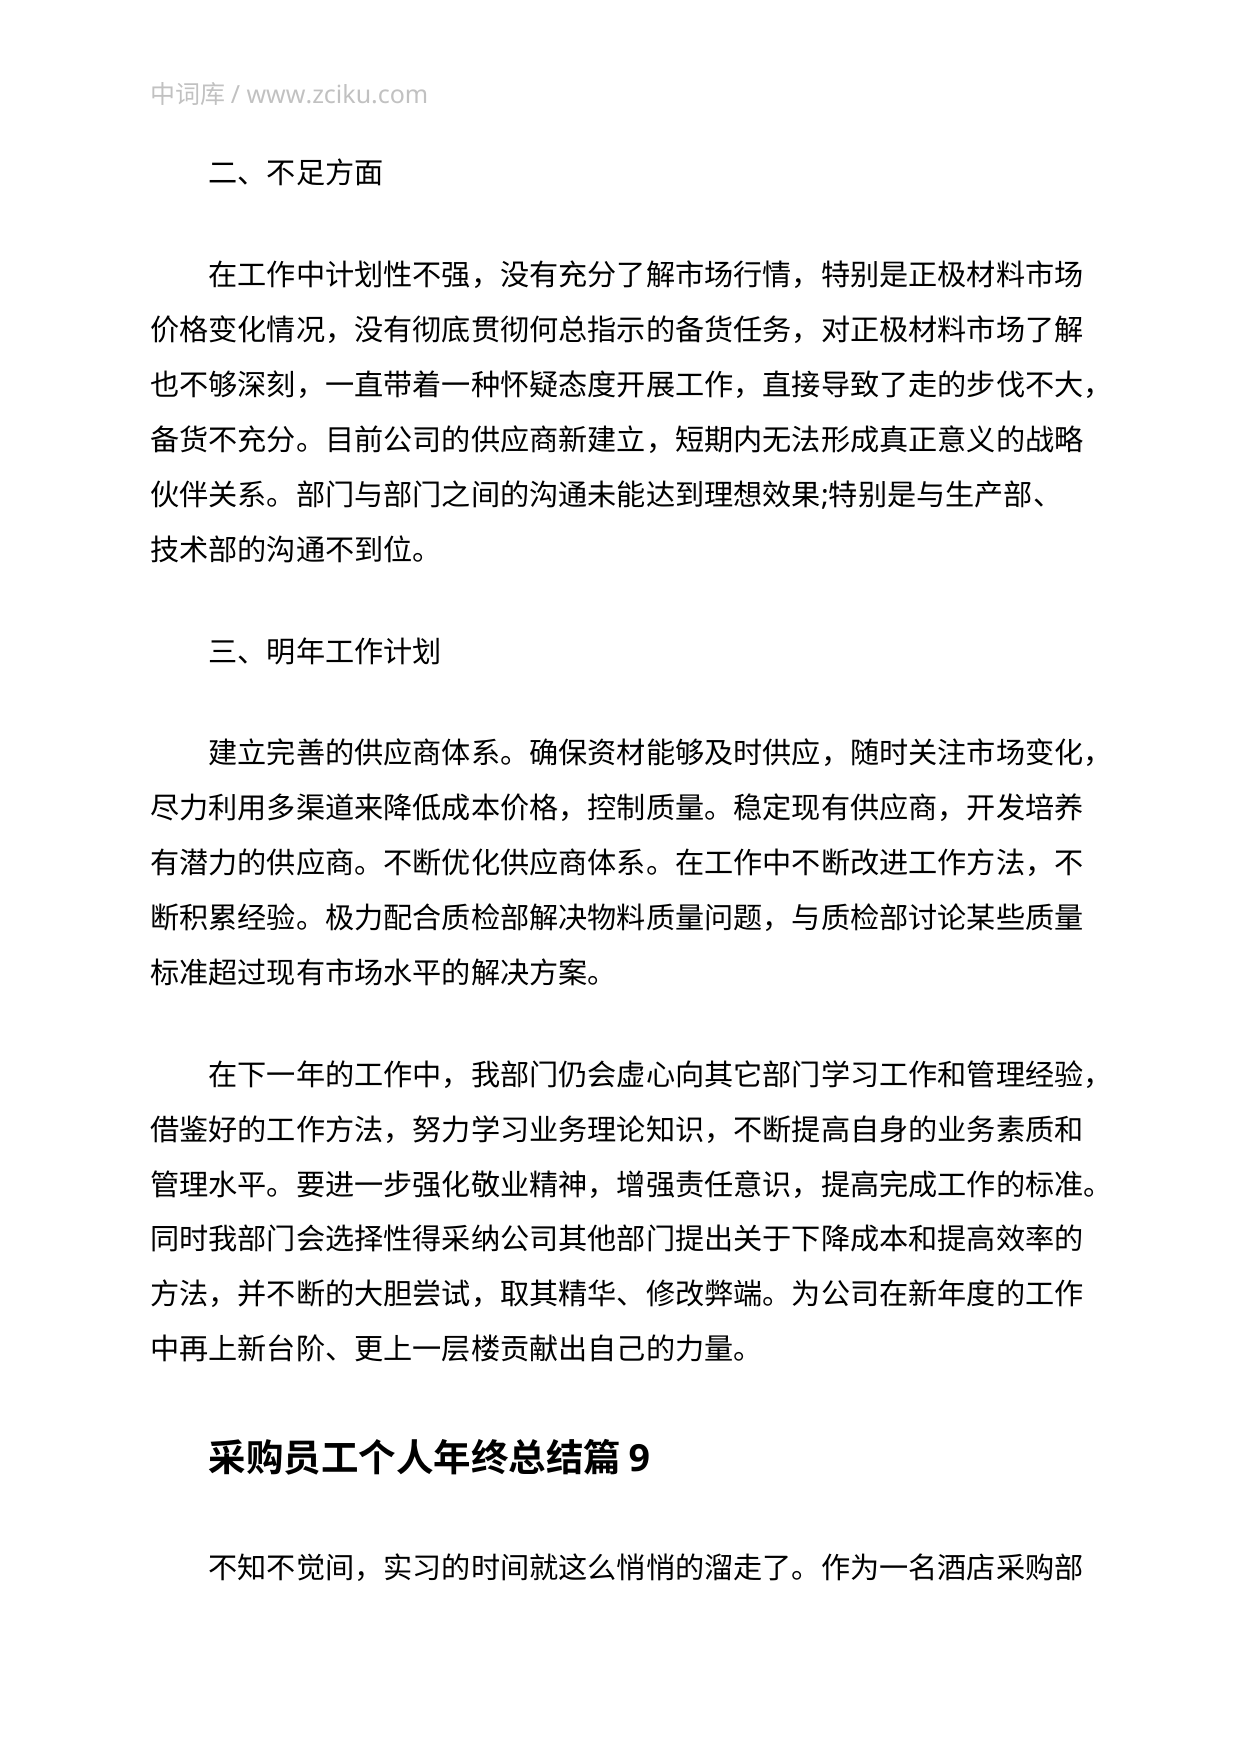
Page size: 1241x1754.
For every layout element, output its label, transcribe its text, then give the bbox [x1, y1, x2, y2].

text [150, 1545, 1090, 1587]
text 在下一年的工作中，我部门仍会虚心向其它部门学习工作和管理经验，借鉴好的工作方法，努力学习业务理论知识，不断提高自身的业务素质和管理水平。要进一步强化敬业精神，增强责任意识，提高完成工作的标准。同时我部门会选择性得采纳公司其他部门提出关于下降成本和提高效率的方法，并不断的大胆尝试，取其精华、修改弊端。为公司在新年度的工作中再上新台阶、更上一层楼贡献出自己的力量。 [150, 1051, 1090, 1368]
text 建立完善的供应商体系。确保资材能够及时供应，随时关注市场变化，尽力利用多渠道来降低成本价格，控制质量。稳定现有供应商，开发培养有潜力的供应商。不断优化供应商体系。在工作中不断改进工作方法，不断积累经验。极力配合质检部解决物料质量问题，与质检部讨论某些质量标准超过现有市场水平的解决方案。 [150, 730, 1090, 992]
text 采购员工个人年终总结篇9 [150, 1427, 1090, 1482]
text 三、明年工作计划 [150, 628, 1090, 670]
text 在工作中计划性不强，没有充分了解市场行情，特别是正极材料市场价格变化情况，没有彻底贯彻何总指示的备货任务，对正极材料市场了解也不够深刻，一直带着一种怀疑态度开展工作，直接导致了走的步伐不大，备货不充分。目前公司的供应商新建立，短期内无法形成真正意义的战略伙伴关系。部门与部门之间的沟通未能达到理想效果;特别是与生产部、技术部的沟通不到位。 [150, 252, 1090, 569]
text 二、不足方面 [150, 150, 1090, 192]
